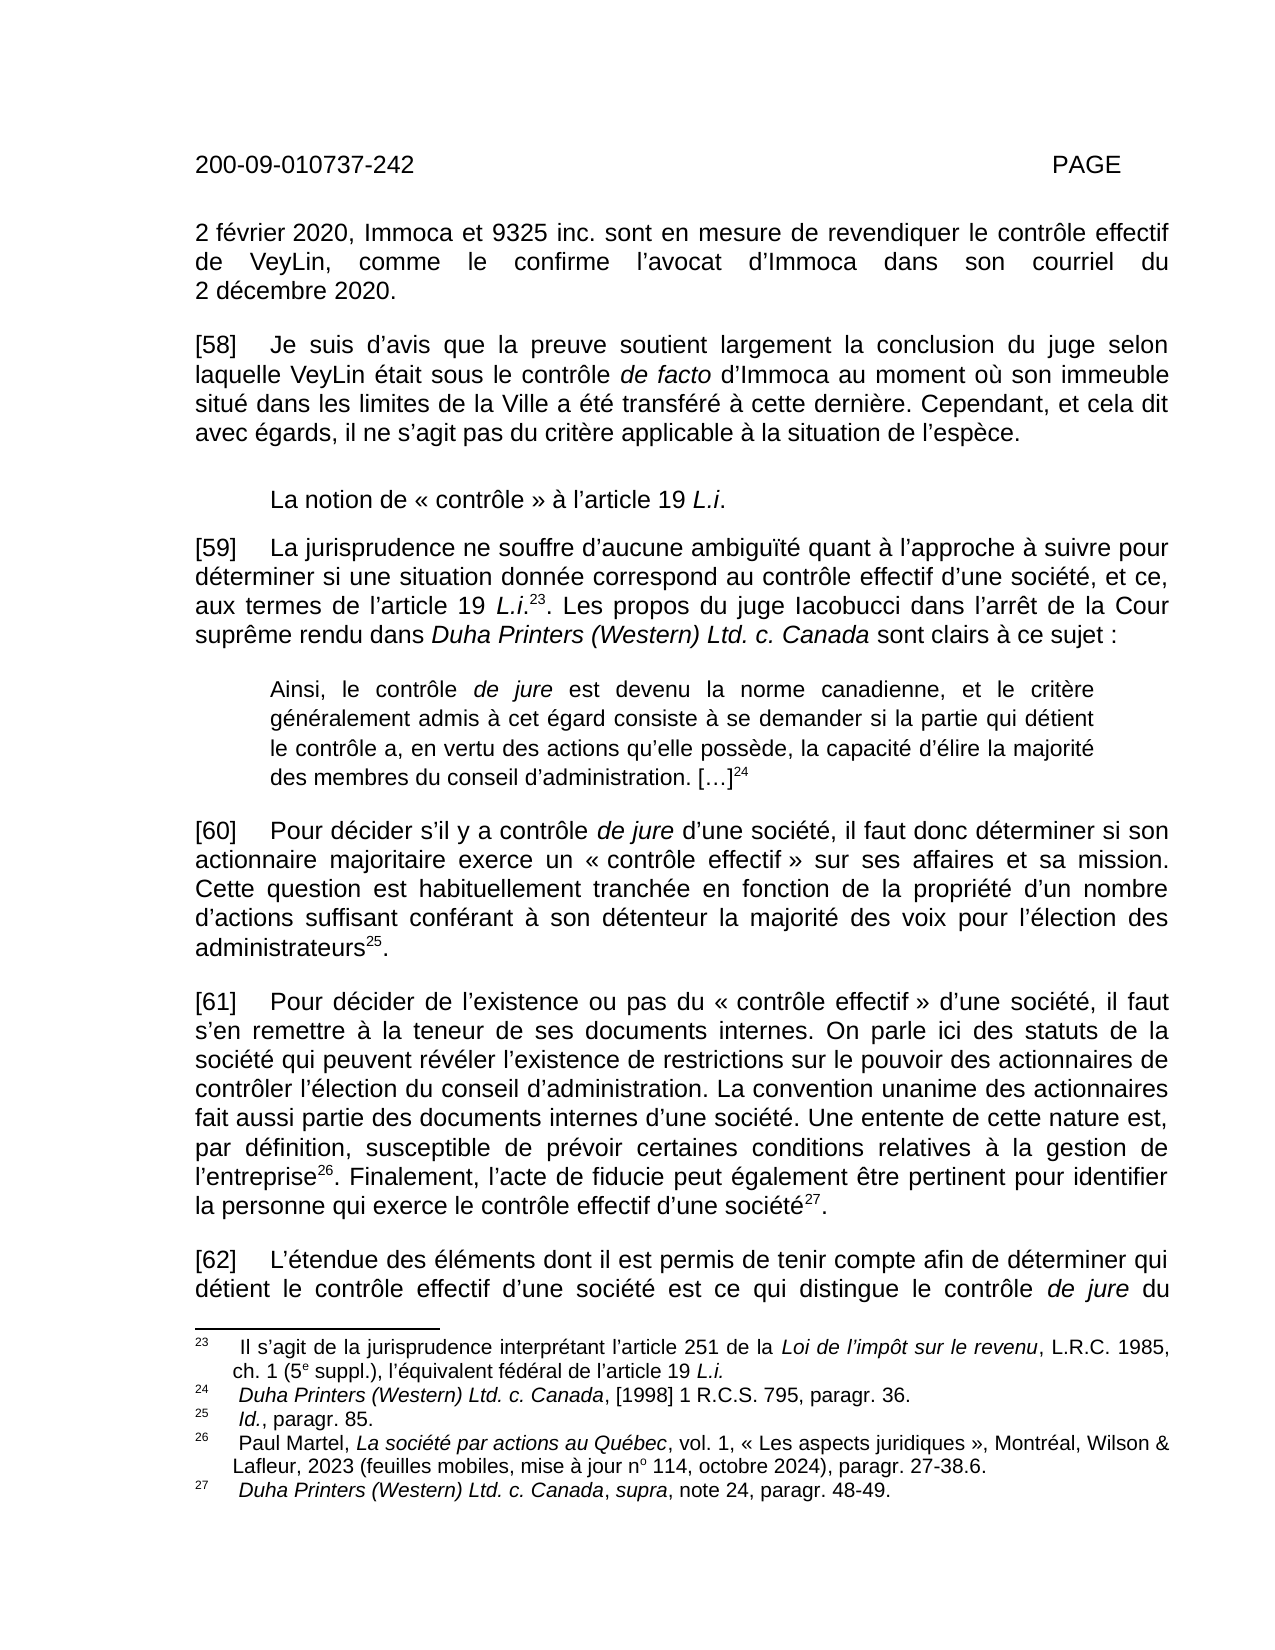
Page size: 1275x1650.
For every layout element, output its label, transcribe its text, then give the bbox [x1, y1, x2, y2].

text Pour décider s’il y a contrôle de jure d’une société, il faut donc déterminer si son actionnaire majoritaire exerce un « contrôle effectif » sur ses affaires et sa mission. Cette question est habituellement tranchée en fonction de la propriété d’un nombre d’actions suffisant conférant à son détenteur la majorité des voix pour l’élection des administrateurs. [195, 816, 1170, 962]
subtitle La notion de « contrôle » à l’article 19 L.i. [270, 485, 1170, 514]
text La jurisprudence ne souffre d’aucune ambiguïté quant à l’approche à suivre pour déterminer si une situation donnée correspond au contrôle effectif d’une société, et ce, aux termes de l’article 19 L.i.. Les propos du juge Iacobucci dans l’arrêt de la Cour suprême rendu dans Duha Printers (Western) Ltd. c. Canada sont clairs à ce sujet : [195, 533, 1170, 649]
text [195, 1245, 1170, 1303]
text Je suis d’avis que la preuve soutient largement la conclusion du juge selon laquelle VeyLin était sous le contrôle de facto d’Immoca au moment où son immeuble situé dans les limites de la Ville a été transféré à cette dernière. Cependant, et cela dit avec égards, il ne s’agit pas du critère applicable à la situation de l’espèce. [195, 331, 1170, 447]
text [195, 218, 1170, 306]
text Ainsi, le contrôle de jure est devenu la norme canadienne, et le critère généralement admis à cet égard consiste à se demander si la partie qui détient le contrôle a, en vertu des actions qu’elle possède, la capacité d’élire la majorité des membres du conseil d’administration. […] [270, 674, 1095, 791]
text Pour décider de l’existence ou pas du « contrôle effectif » d’une société, il faut s’en remettre à la teneur de ses documents internes. On parle ici des statuts de la société qui peuvent révéler l’existence de restrictions sur le pouvoir des actionnaires de contrôler l’élection du conseil d’administration. La convention unanime des actionnaires fait aussi partie des documents internes d’une société. Une entente de cette nature est, par définition, susceptible de prévoir certaines conditions relatives à la gestion de l’entreprise. Finalement, l’acte de fiducie peut également être pertinent pour identifier la personne qui exerce le contrôle effectif d’une société. [195, 987, 1170, 1220]
